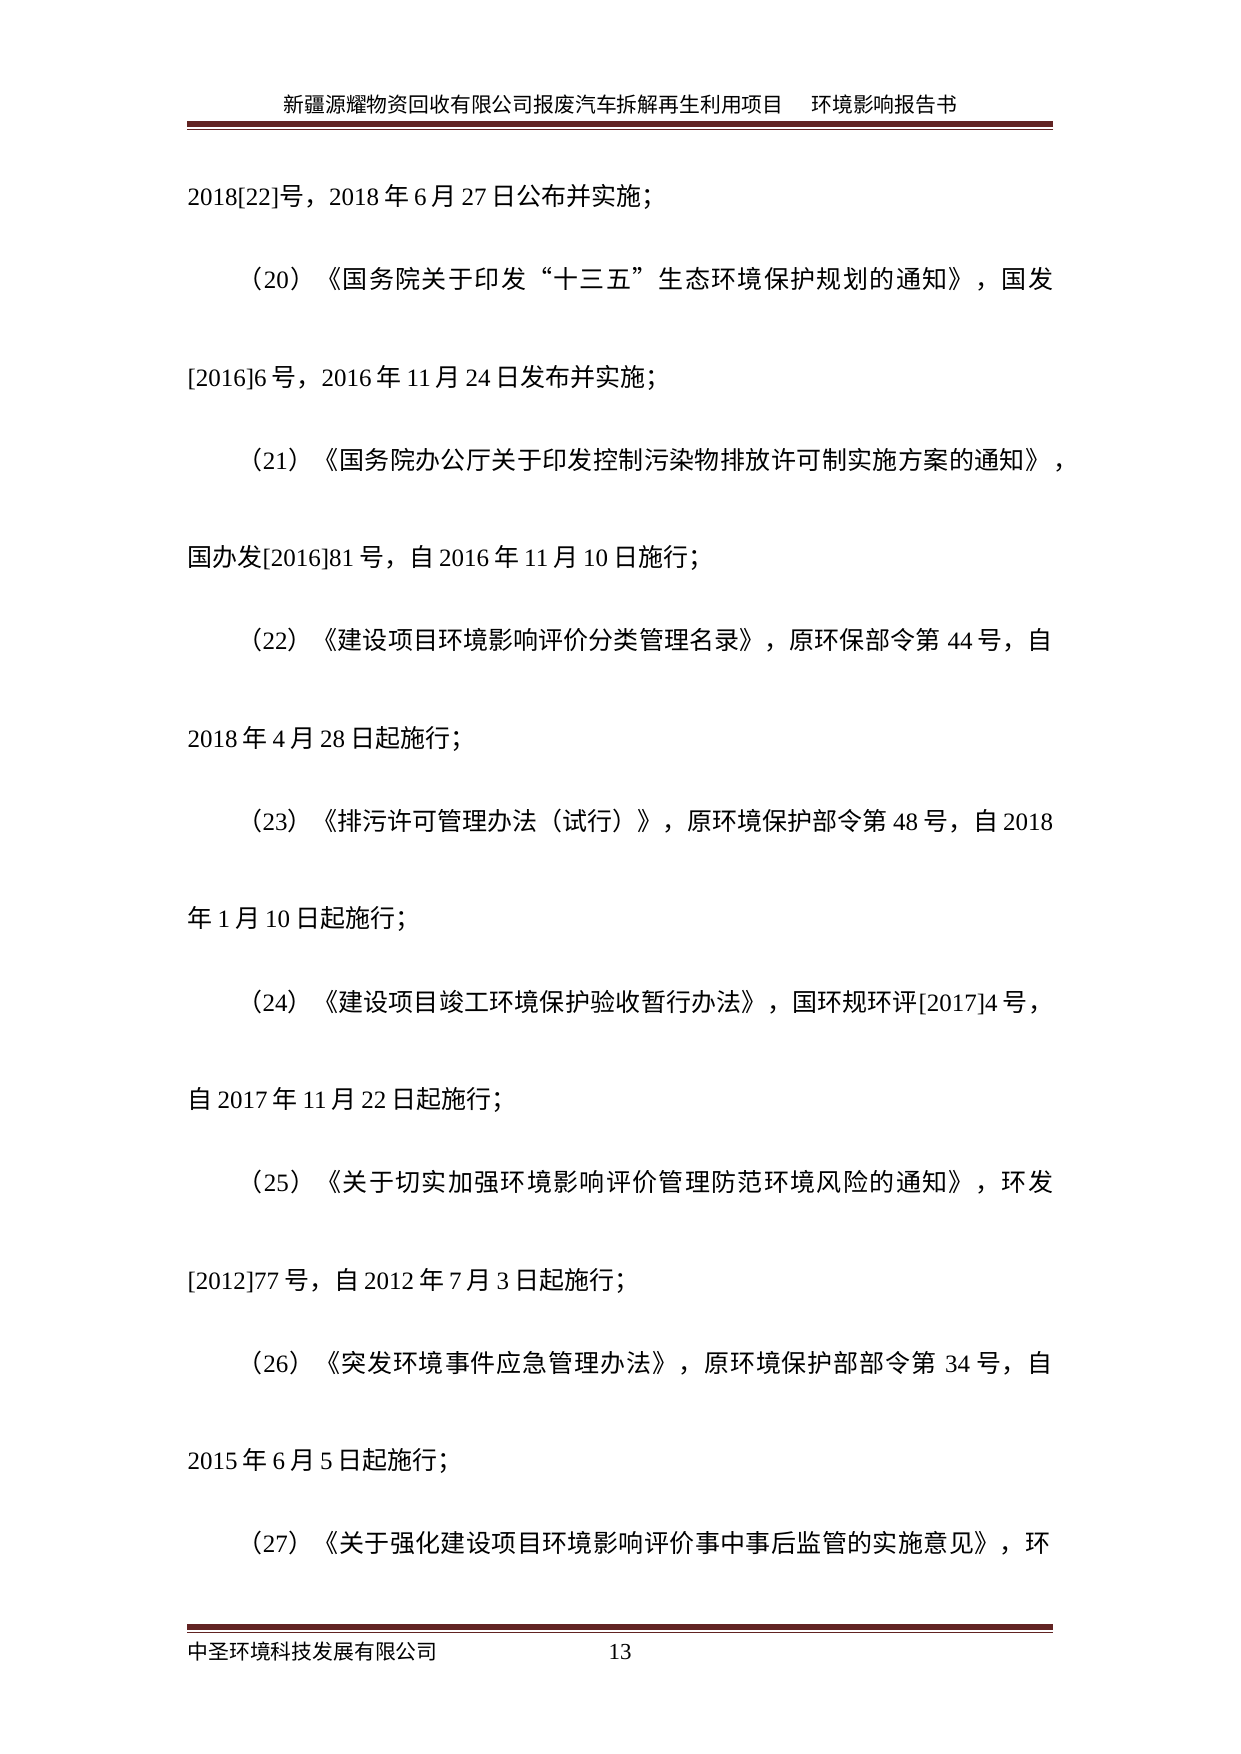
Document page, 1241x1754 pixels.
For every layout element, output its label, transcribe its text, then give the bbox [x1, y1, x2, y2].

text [187, 1509, 1053, 1574]
text （20）《国务院关于印发“十三五”生态环境保护规划的通知》，国发[2016]6号，2016年11月24日发布并实施； [187, 245, 1053, 408]
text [187, 162, 1053, 227]
text （25）《关于切实加强环境影响评价管理防范环境风险的通知》，环发[2012]77号，自2012年7月3日起施行； [187, 1148, 1053, 1311]
text （26）《突发环境事件应急管理办法》，原环境保护部部令第34号，自2015年6月5日起施行； [187, 1329, 1053, 1491]
text （23）《排污许可管理办法（试行）》，原环境保护部令第48号，自2018年1月10日起施行； [187, 787, 1053, 949]
text （21）《国务院办公厅关于印发控制污染物排放许可制实施方案的通知》，国办发[2016]81号，自2016年11月10日施行； [187, 426, 1053, 588]
text （24）《建设项目竣工环境保护验收暂行办法》，国环规环评[2017]4号，自2017年11月22日起施行； [187, 968, 1053, 1130]
text （22）《建设项目环境影响评价分类管理名录》，原环保部令第44号，自2018年4月28日起施行； [187, 606, 1053, 769]
